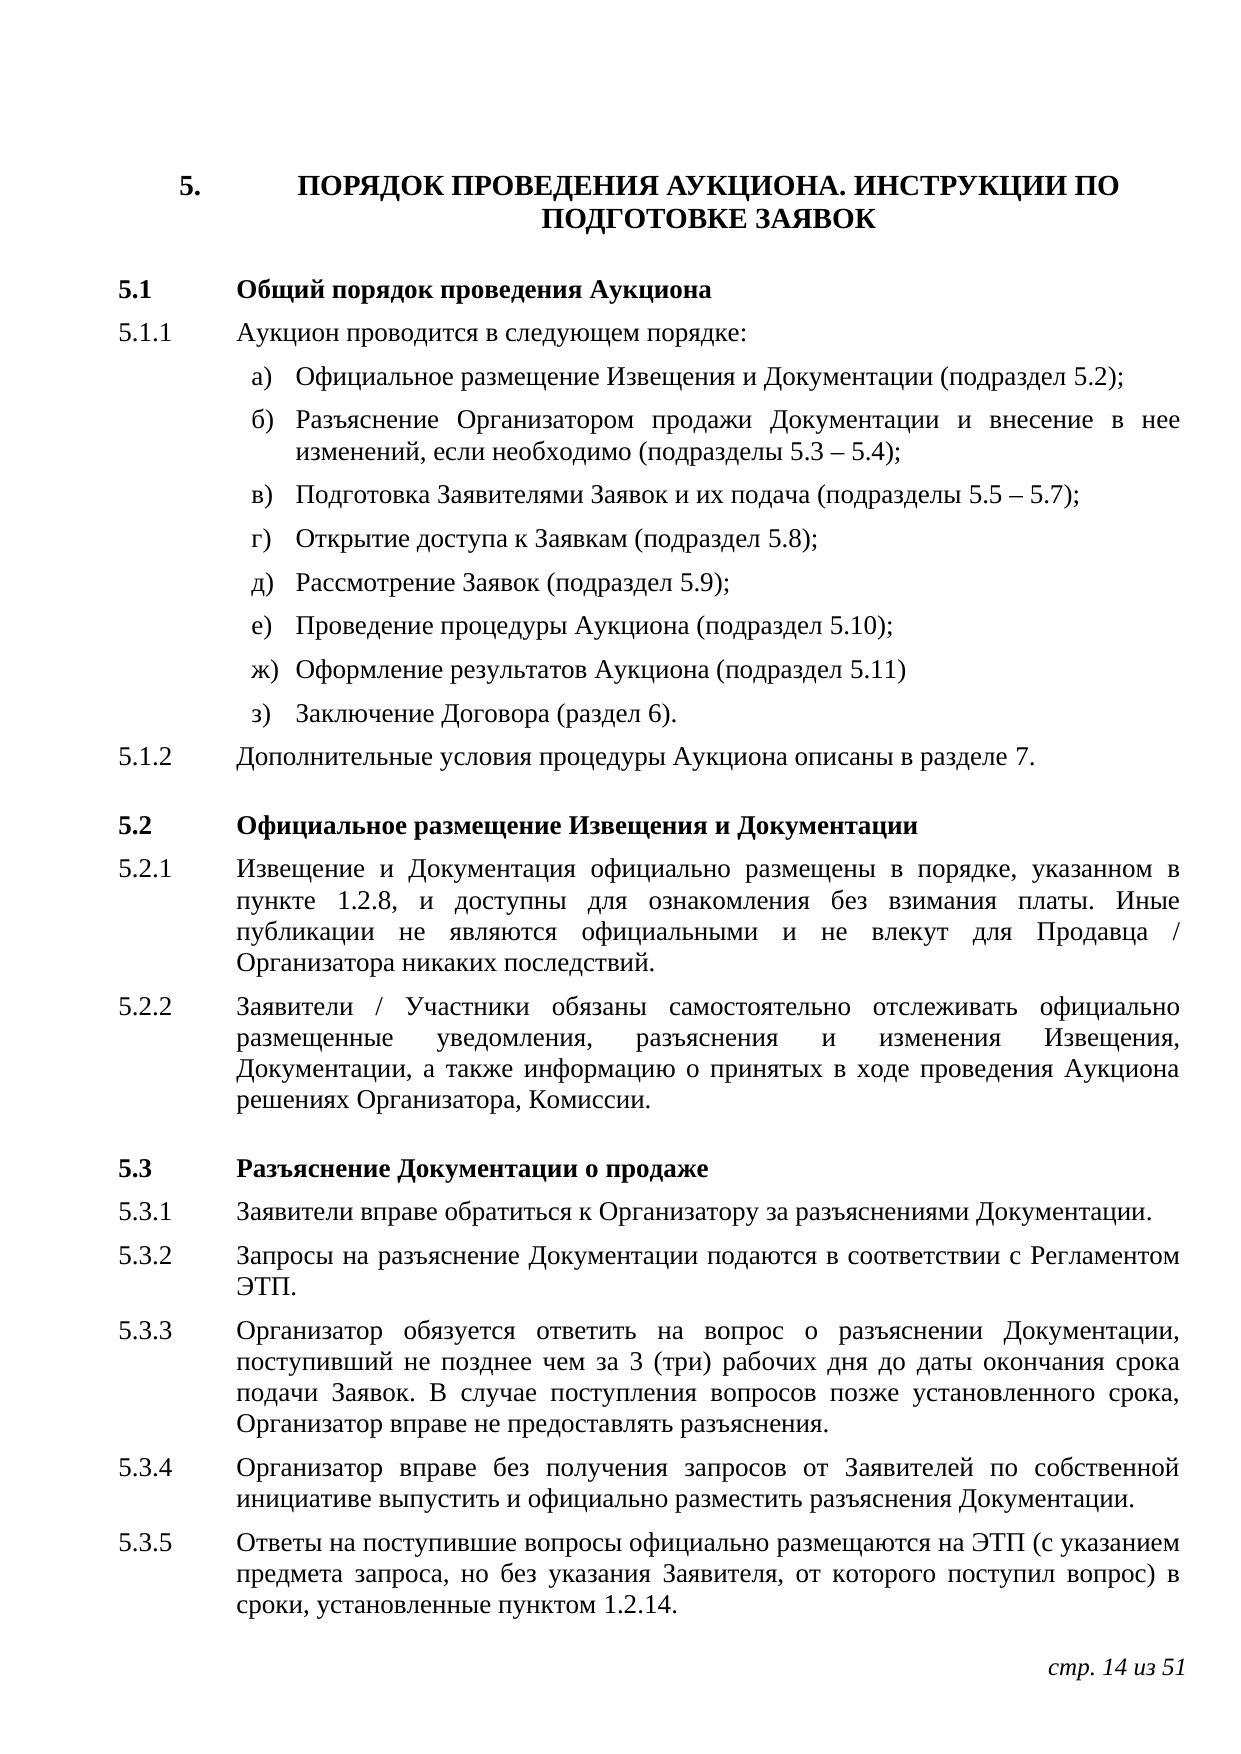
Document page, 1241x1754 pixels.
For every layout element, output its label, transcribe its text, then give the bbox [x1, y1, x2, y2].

text Подготовка Заявителями Заявок и их подача (подразделы 5.5 – 5.7); [251, 478, 1181, 509]
subtitle Разъяснение Документации о продаже [118, 1152, 1181, 1183]
text Официальное размещение Извещения и Документации (подраздел 5.2); [251, 360, 1181, 391]
text Организатор обязуется ответить на вопрос о разъяснении Документации, поступивший не позднее чем за 3 (три) рабочих дня до даты окончания срока подачи Заявок. В случае поступления вопросов позже установленного срока, Организатор вправе не предоставлять разъяснения. [118, 1314, 1181, 1438]
text Дополнительные условия процедуры Аукциона описаны в разделе 7. [118, 740, 1181, 771]
text Организатор вправе без получения запросов от Заявителей по собственной инициативе выпустить и официально разместить разъяснения Документации. [118, 1451, 1181, 1513]
text Оформление результатов Аукциона (подраздел 5.11) [251, 653, 1181, 684]
subtitle ПОРЯДОК ПРОВЕДЕНИЯ АУКЦИОНА. ИНСТРУКЦИИ ПО ПОДГОТОВКЕ ЗАЯВОК [118, 168, 1181, 235]
text Заявители вправе обратиться к Организатору за разъяснениями Документации. [118, 1195, 1181, 1227]
subtitle Общий порядок проведения Аукциона [118, 273, 1181, 304]
text Извещение и Документация официально размещены в порядке, указанном в пункте 1.2.8, и доступны для ознакомления без взимания платы. Иные публикации не являются официальными и не влекут для Продавца / Организатора никаких последствий. [118, 853, 1181, 977]
text Запросы на разъяснение Документации подаются в соответствии с Регламентом ЭТП. [118, 1239, 1181, 1301]
text Заявители / Участники обязаны самостоятельно отслеживать официально размещенные уведомления, разъяснения и изменения Извещения, Документации, а также информацию о принятых в ходе проведения Аукциона решениях Организатора, Комиссии. [118, 990, 1181, 1114]
text Аукцион проводится в следующем порядке: [118, 316, 1181, 347]
text Рассмотрение Заявок (подраздел 5.9); [251, 566, 1181, 597]
text Проведение процедуры Аукциона (подраздел 5.10); [251, 609, 1181, 641]
text Заключение Договора (раздел 6). [251, 697, 1181, 728]
text Разъяснение Организатором продажи Документации и внесение в нее изменений, если необходимо (подразделы 5.3 – 5.4); [251, 404, 1181, 466]
subtitle Официальное размещение Извещения и Документации [118, 809, 1181, 840]
text Открытие доступа к Заявкам (подраздел 5.8); [251, 522, 1181, 553]
text Ответы на поступившие вопросы официально размещаются на ЭТП (с указанием предмета запроса, но без указания Заявителя, от которого поступил вопрос) в сроки, установленные пунктом 1.2.14. [118, 1526, 1181, 1619]
